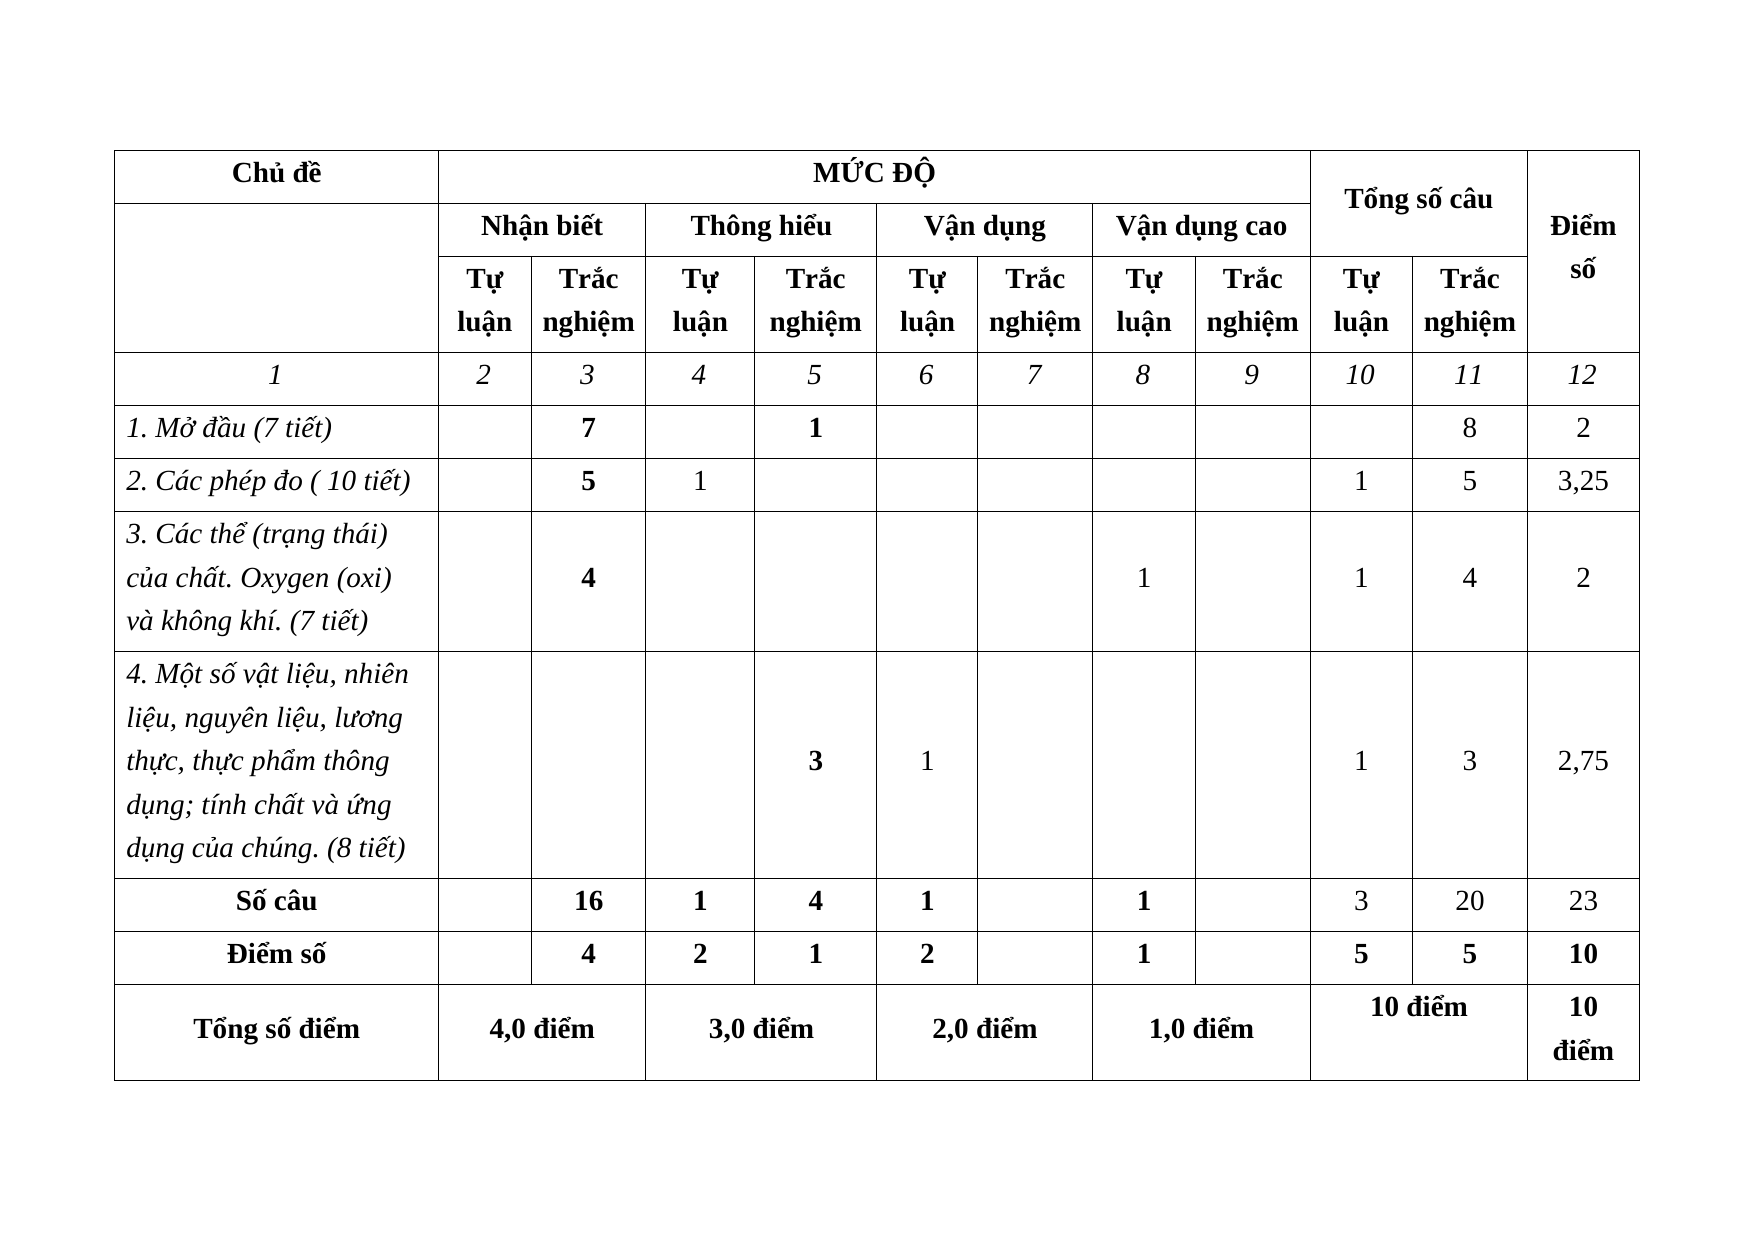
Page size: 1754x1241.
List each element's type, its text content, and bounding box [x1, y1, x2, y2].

table_cell Thông hiểu [646, 204, 876, 256]
table_cell 3,25 [1528, 459, 1639, 511]
table_cell Số câu [115, 879, 438, 931]
table_cell [978, 652, 1092, 878]
table_cell [755, 512, 876, 651]
table_cell Nhận biết [439, 204, 645, 256]
table_cell 6 [877, 353, 977, 405]
table_cell [978, 879, 1092, 931]
table_cell 1 [1311, 459, 1412, 511]
table_header MỨC ĐỘ [439, 151, 1310, 203]
table_cell 3,0 điểm [646, 985, 876, 1080]
table_cell Trắc nghiệm [1196, 257, 1310, 352]
table_cell [1196, 652, 1310, 878]
table_cell [439, 932, 531, 984]
table_cell Vận dụng cao [1093, 204, 1310, 256]
table_cell 2 [646, 932, 754, 984]
table_cell [1311, 406, 1412, 458]
table_cell [877, 406, 977, 458]
table_cell 3 [1311, 879, 1412, 931]
table_cell [439, 652, 531, 878]
table_cell 1 [755, 932, 876, 984]
table_cell 2. Các phép đo ( 10 tiết) [115, 459, 438, 511]
table_cell 5 [755, 353, 876, 405]
table_cell 12 [1528, 353, 1639, 405]
table_cell 3 [1413, 652, 1527, 878]
table_cell 7 [978, 353, 1092, 405]
table_cell [646, 652, 754, 878]
table_cell Tự luận [1311, 257, 1412, 352]
table_cell 1 [1093, 512, 1195, 651]
table_cell Tự luận [439, 257, 531, 352]
table_cell 2,0 điểm [877, 985, 1092, 1080]
table_cell 1 [646, 459, 754, 511]
table_cell Trắc nghiệm [532, 257, 645, 352]
table_cell 2 [1528, 512, 1639, 651]
table_cell 1 [1311, 652, 1412, 878]
table_cell [1196, 932, 1310, 984]
table_cell 1 [1093, 932, 1195, 984]
table_cell 1 [115, 353, 438, 405]
table_header Chủ đề [115, 151, 438, 203]
table_cell 1,0 điểm [1093, 985, 1310, 1080]
table_cell 4 [646, 353, 754, 405]
table_cell Trắc nghiệm [755, 257, 876, 352]
table_cell 16 [532, 879, 645, 931]
table_cell [439, 512, 531, 651]
table_cell 5 [1311, 932, 1412, 984]
table_cell [439, 459, 531, 511]
table_cell Tổng số điểm [115, 985, 438, 1080]
table_cell Vận dụng [877, 204, 1092, 256]
table_cell 10 [1311, 353, 1412, 405]
table_cell [646, 406, 754, 458]
table_cell [115, 204, 438, 352]
table_cell 7 [532, 406, 645, 458]
table_cell [1093, 406, 1195, 458]
table_cell 9 [1196, 353, 1310, 405]
table_cell [532, 652, 645, 878]
table_cell 1. Mở đầu (7 tiết) [115, 406, 438, 458]
table_cell Tự luận [646, 257, 754, 352]
table_cell [877, 512, 977, 651]
table_cell [978, 512, 1092, 651]
table_cell Tự luận [1093, 257, 1195, 352]
table_cell 8 [1093, 353, 1195, 405]
table_cell 3 [532, 353, 645, 405]
table_cell 1 [1311, 512, 1412, 651]
table_cell Tự luận [877, 257, 977, 352]
table_cell 2 [1528, 406, 1639, 458]
table_cell 1 [877, 879, 977, 931]
table_cell 23 [1528, 879, 1639, 931]
table_cell 11 [1413, 353, 1527, 405]
table_cell 5 [1413, 459, 1527, 511]
table_cell [978, 932, 1092, 984]
table_cell 20 [1413, 879, 1527, 931]
table_cell 10 [1528, 932, 1639, 984]
table_cell 4 [755, 879, 876, 931]
table_cell 1 [877, 652, 977, 878]
table_cell 8 [1413, 406, 1527, 458]
table_cell [978, 406, 1092, 458]
table_cell [877, 459, 977, 511]
table_cell [755, 459, 876, 511]
table_header Tổng số câu [1311, 151, 1527, 256]
table_cell 10 điểm [1311, 985, 1527, 1080]
table_cell 3. Các thể (trạng thái) của chất. Oxygen (oxi) và không khí. (7 tiết) [115, 512, 438, 651]
table_cell [978, 459, 1092, 511]
table_cell 4,0 điểm [439, 985, 645, 1080]
table_cell Điểm số [115, 932, 438, 984]
table_cell 1 [755, 406, 876, 458]
table_cell [1196, 459, 1310, 511]
table_cell [1093, 459, 1195, 511]
table_cell [1196, 512, 1310, 651]
table_cell [1196, 406, 1310, 458]
table_cell 10 điểm [1528, 985, 1639, 1080]
table_cell 5 [1413, 932, 1527, 984]
table_cell 3 [755, 652, 876, 878]
table_cell 1 [646, 879, 754, 931]
table_header Điểm số [1528, 151, 1639, 352]
table_cell 4 [532, 932, 645, 984]
table_cell [1196, 879, 1310, 931]
table_cell [1093, 652, 1195, 878]
table_cell 2,75 [1528, 652, 1639, 878]
table_cell 4 [532, 512, 645, 651]
table_cell 5 [532, 459, 645, 511]
table_cell Trắc nghiệm [1413, 257, 1527, 352]
table_cell [439, 879, 531, 931]
table_cell 2 [439, 353, 531, 405]
table_cell Trắc nghiệm [978, 257, 1092, 352]
table_cell 2 [877, 932, 977, 984]
table_cell [439, 406, 531, 458]
table_cell 1 [1093, 879, 1195, 931]
table_cell 4 [1413, 512, 1527, 651]
table_cell [646, 512, 754, 651]
table_cell 4. Một số vật liệu, nhiên liệu, nguyên liệu, lương thực, thực phẩm thông dụng; tính chất và ứng dụng của chúng. (8 tiết) [115, 652, 438, 878]
